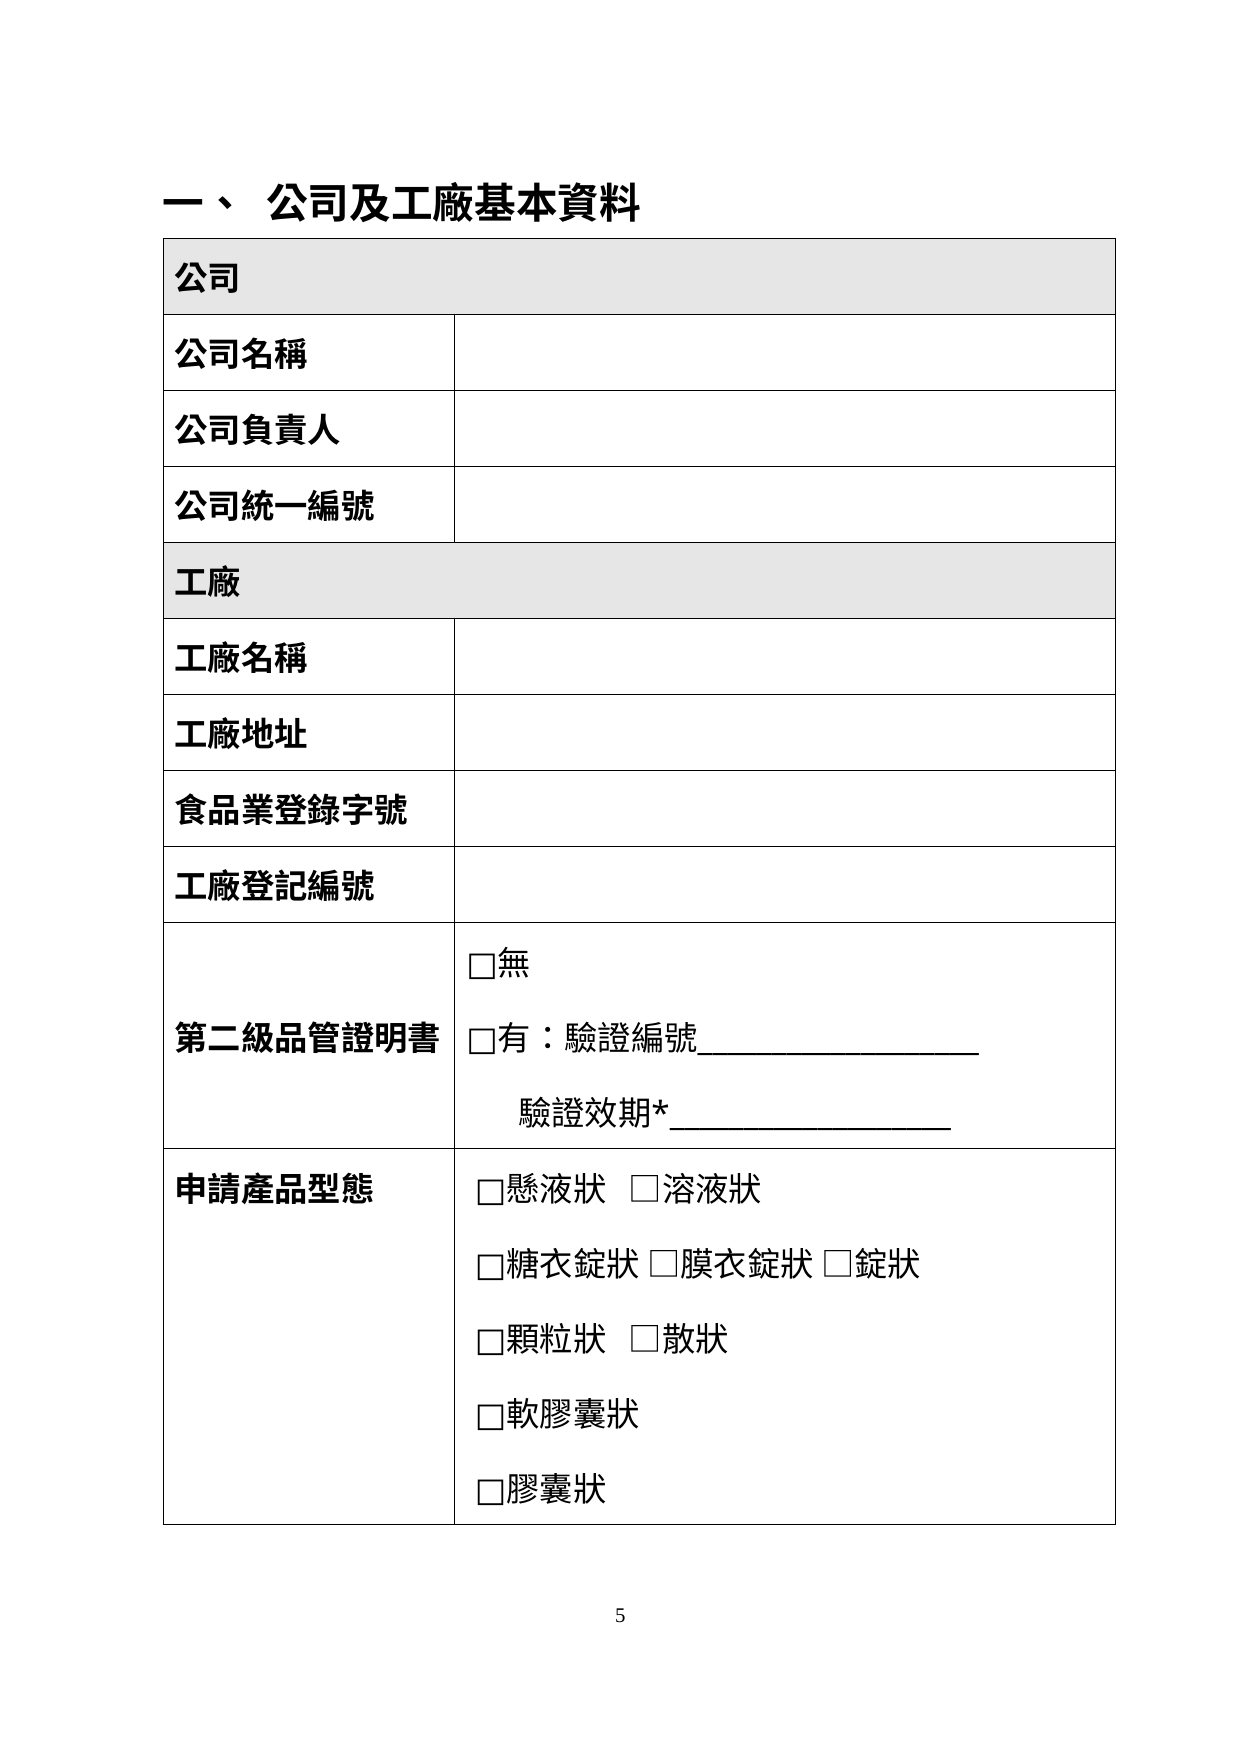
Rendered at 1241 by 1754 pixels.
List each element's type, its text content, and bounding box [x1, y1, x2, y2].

table_cell 申請產品型態 [164, 1149, 454, 1524]
table_cell [455, 695, 1115, 770]
table_cell 工廠登記編號 [164, 847, 454, 922]
table_cell 公司名稱 [164, 315, 454, 390]
list 公司及工廠基本資料 [162, 163, 1092, 238]
table_cell 食品業登錄字號 [164, 771, 454, 846]
table_cell □無 □有：驗證編號___________________ 驗證效期*___________________ [455, 923, 1115, 1148]
table_cell 第二級品管證明書 [164, 923, 454, 1148]
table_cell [455, 1149, 1115, 1524]
table_cell 工廠名稱 [164, 619, 454, 694]
table_cell 工廠地址 [164, 695, 454, 770]
table_header 公司 [164, 239, 1115, 314]
table_cell 公司負責人 [164, 391, 454, 466]
table_cell [455, 391, 1115, 466]
table_cell [455, 315, 1115, 390]
table_cell [455, 619, 1115, 694]
table_cell [455, 771, 1115, 846]
table_cell 公司統一編號 [164, 467, 454, 542]
table_cell [455, 847, 1115, 922]
table_cell [455, 467, 1115, 542]
table_cell 工廠 [164, 543, 1115, 618]
